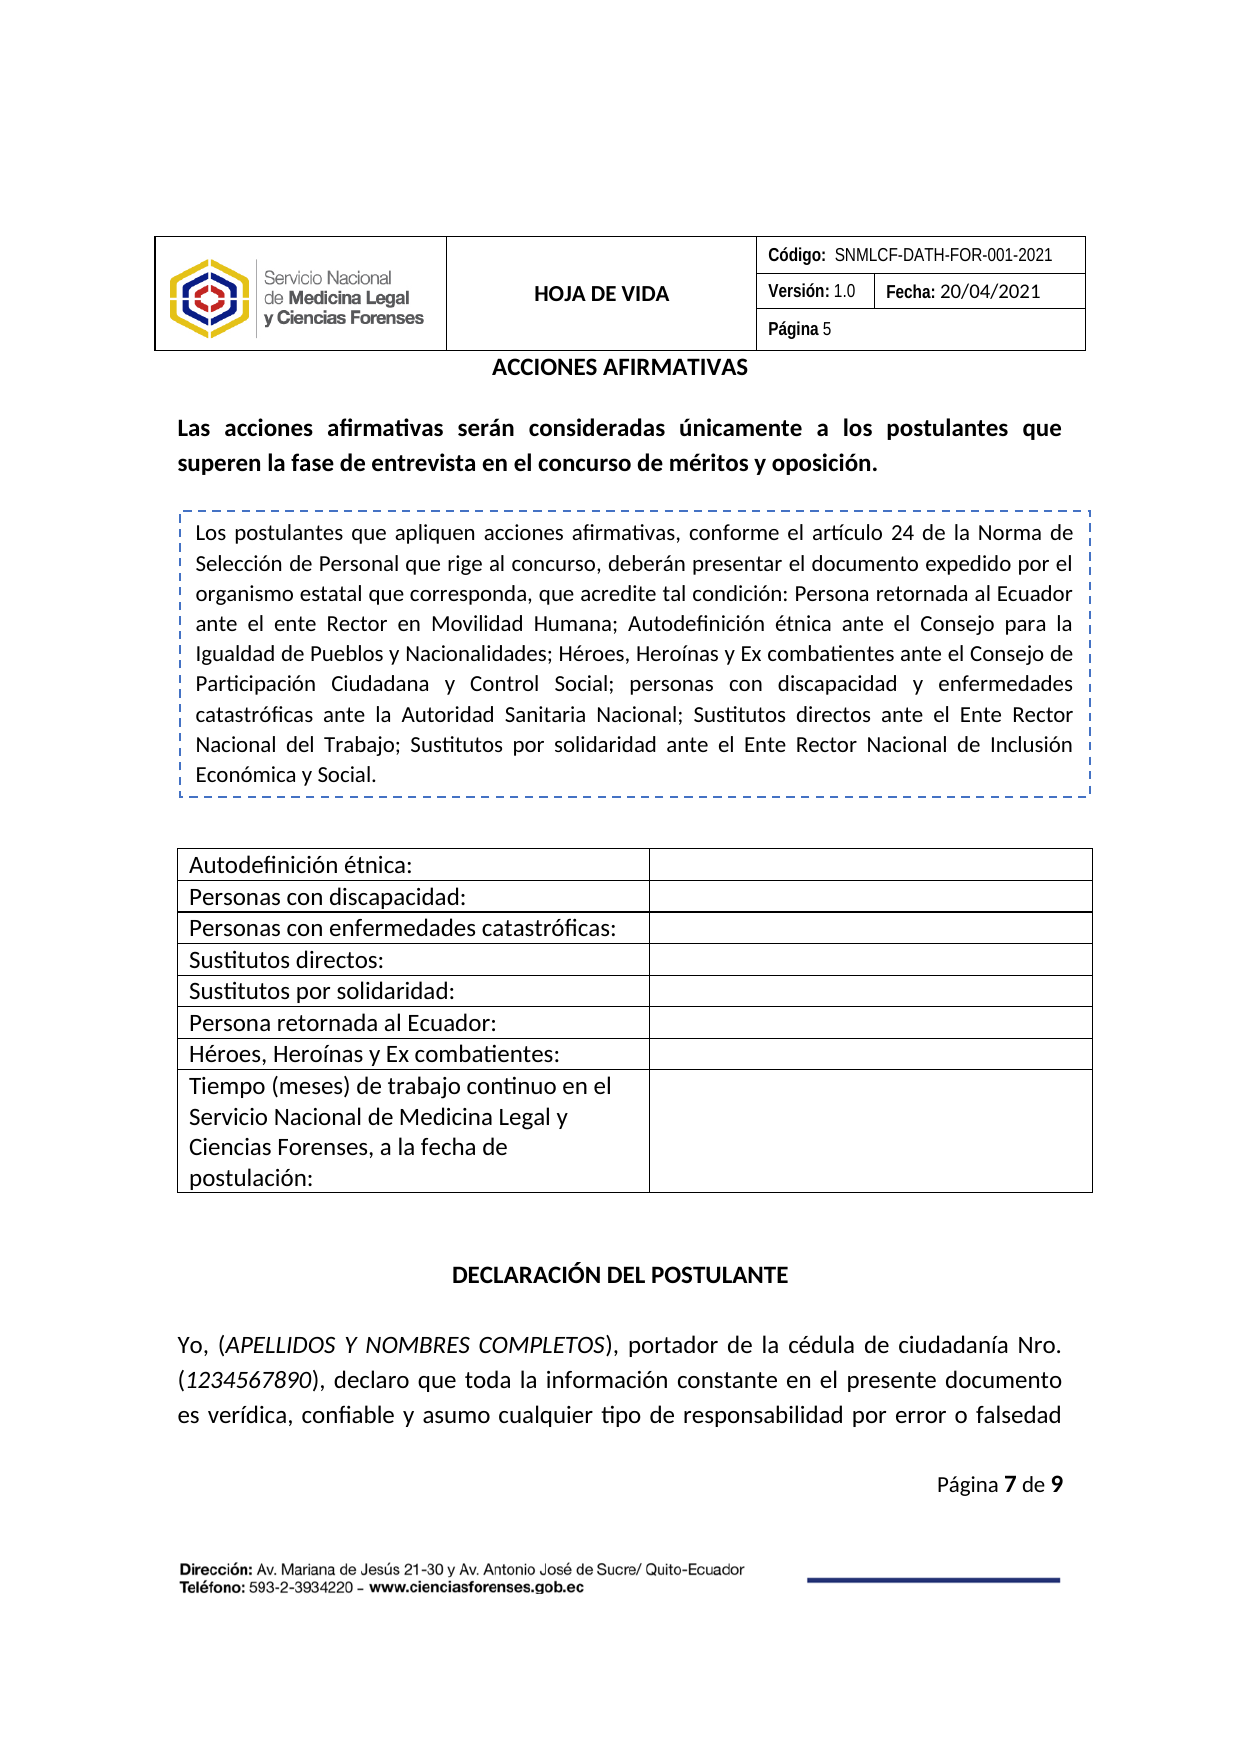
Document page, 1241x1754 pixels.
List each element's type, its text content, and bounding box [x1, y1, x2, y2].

table_header [650, 849, 1092, 880]
table_cell [650, 944, 1092, 974]
table_cell Fecha: 20/04/2021 [875, 274, 1085, 307]
table_cell [650, 976, 1092, 1006]
table_header HOJA DE VIDA [447, 237, 756, 350]
picture [178, 1559, 1064, 1594]
table_cell [650, 1070, 1092, 1192]
table_header [156, 237, 446, 350]
text ACCIONES AFIRMATIVAS [177, 351, 1063, 381]
text Las acciones afirmativas serán consideradas únicamente a los postulantes que superen la fase de entrevista en el concurso de méritos y oposición. [177, 412, 1063, 477]
text DECLARACIÓN DEL POSTULANTE [177, 1259, 1063, 1289]
table_cell Versión: 1.0 [757, 274, 874, 307]
table_cell Personas con enfermedades catastróficas: [178, 913, 649, 943]
table_cell [650, 1007, 1092, 1038]
table_cell Sustitutos directos: [178, 944, 649, 974]
table_cell Persona retornada al Ecuador: [178, 1007, 649, 1038]
table_cell [650, 1039, 1092, 1069]
table_cell Sustitutos por solidaridad: [178, 976, 649, 1006]
table_cell Página 5 [757, 309, 1085, 350]
table_cell [650, 913, 1092, 943]
table_header Autodefinición étnica: [178, 849, 649, 880]
table_cell Héroes, Heroínas y Ex combatientes: [178, 1039, 649, 1069]
table_cell [650, 881, 1092, 911]
table_header Código: SNMLCF-DATH-FOR-001-2021 [757, 237, 1085, 273]
picture [170, 246, 432, 339]
table_cell Tiempo (meses) de trabajo continuo en el Servicio Nacional de Medicina Legal y Ciencias Forenses, a la fecha de postulación: [178, 1070, 649, 1192]
table_cell Personas con discapacidad: [178, 881, 649, 911]
